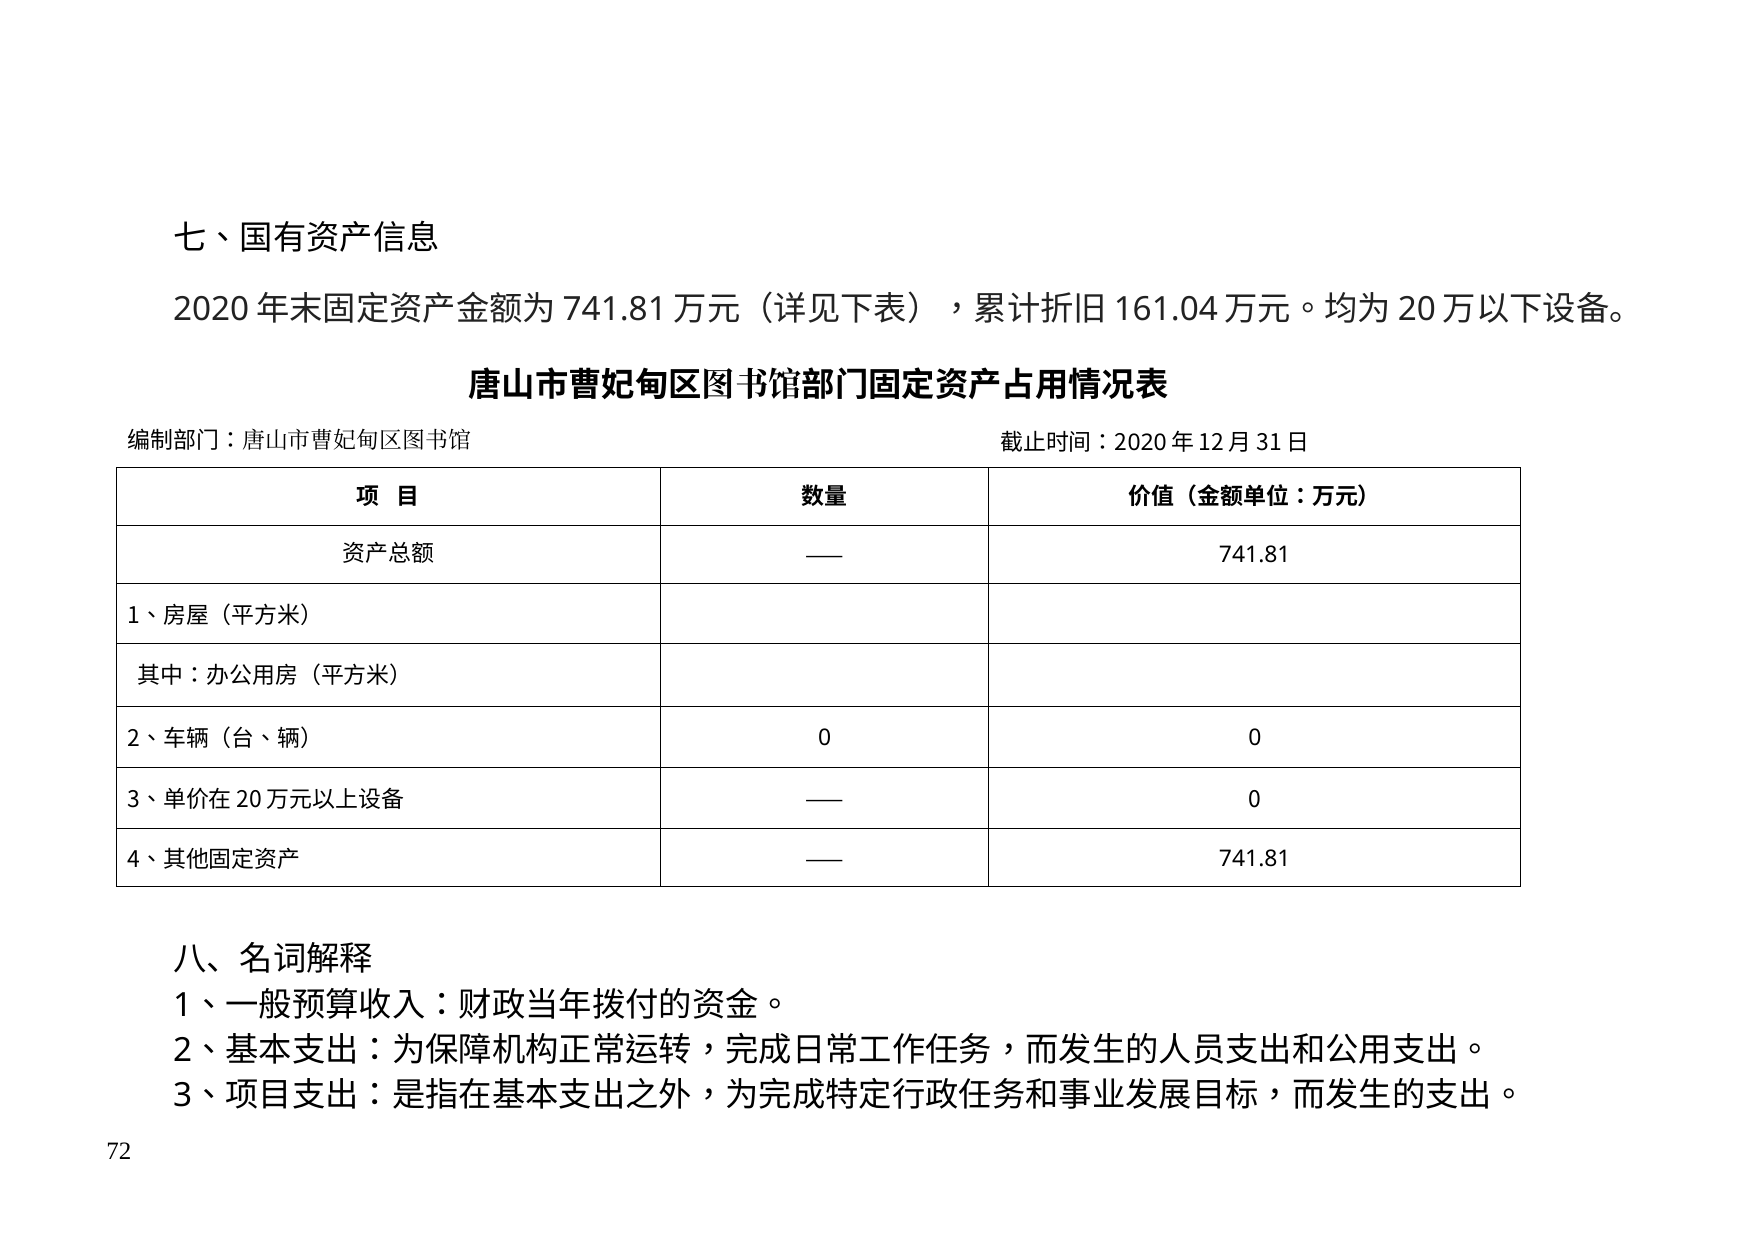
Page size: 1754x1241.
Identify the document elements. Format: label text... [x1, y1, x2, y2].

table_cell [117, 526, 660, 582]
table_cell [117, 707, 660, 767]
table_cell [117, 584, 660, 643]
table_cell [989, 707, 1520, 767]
text 2020年末固定资产金额为741.81万元（详见下表），累计折旧161.04万元。均为20万以下设备。 [1398, 282, 1648, 331]
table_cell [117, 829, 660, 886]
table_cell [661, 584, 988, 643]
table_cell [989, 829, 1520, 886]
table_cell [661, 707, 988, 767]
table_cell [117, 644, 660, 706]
text 2、基本支出：为保障机构正常运转，完成日常工作任务，而发生的人员支出和公用支出。 [106, 1026, 1648, 1071]
text 2020年末固定资产金额为741.81万元（详见下表），累计折旧161.04万元。均为20万以下设备。 [106, 282, 1258, 331]
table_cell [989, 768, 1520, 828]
text 七、国有资产信息 [106, 214, 1648, 259]
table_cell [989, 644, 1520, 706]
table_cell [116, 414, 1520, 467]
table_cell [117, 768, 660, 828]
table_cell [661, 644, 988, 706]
text 八、名词解释 [106, 932, 1648, 980]
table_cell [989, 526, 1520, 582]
text 3、项目支出：是指在基本支出之外，为完成特定行政任务和事业发展目标，而发生的支出。 [106, 1071, 1648, 1117]
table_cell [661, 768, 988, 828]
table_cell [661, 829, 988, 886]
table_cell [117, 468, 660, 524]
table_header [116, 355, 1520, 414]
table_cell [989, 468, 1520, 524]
text 1、一般预算收入：财政当年拨付的资金。 [106, 980, 1648, 1026]
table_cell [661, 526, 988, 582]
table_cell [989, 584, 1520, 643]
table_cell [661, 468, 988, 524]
